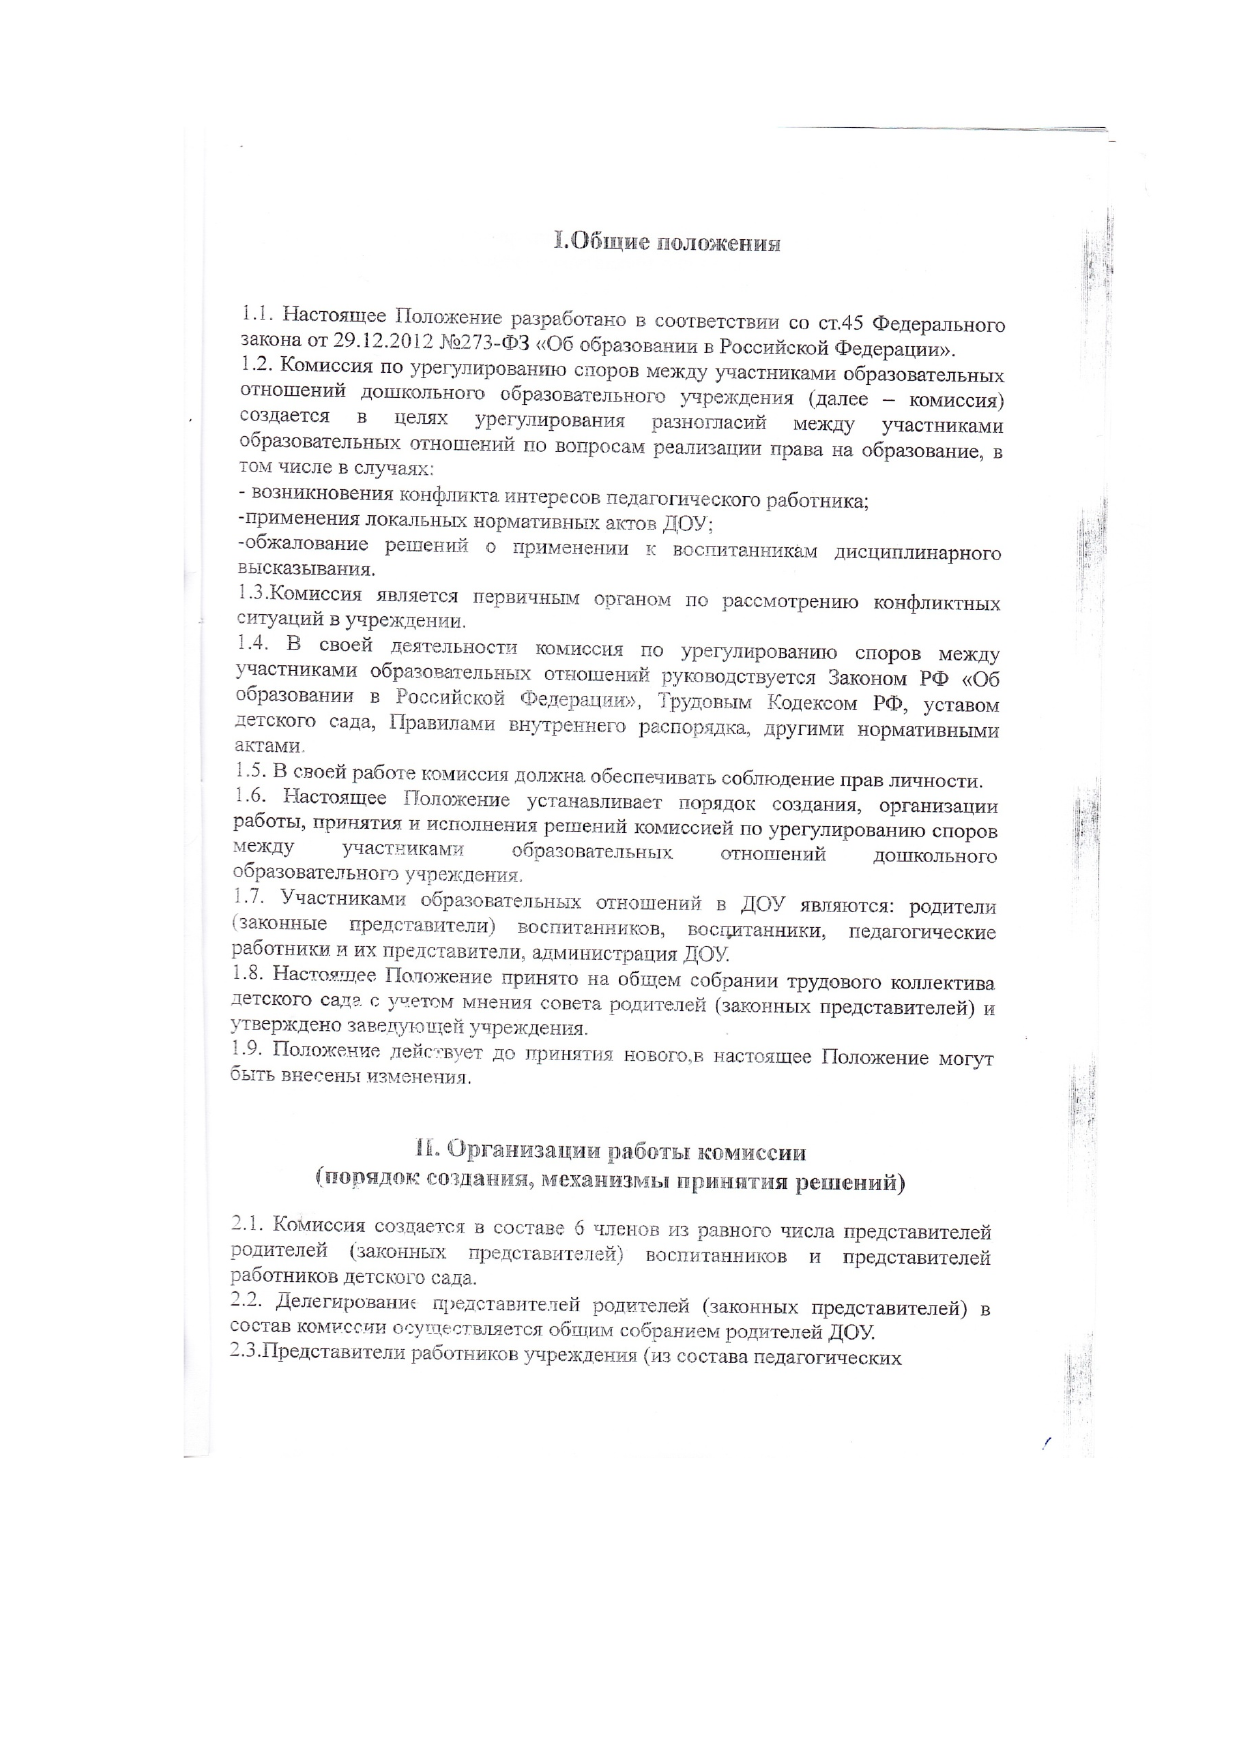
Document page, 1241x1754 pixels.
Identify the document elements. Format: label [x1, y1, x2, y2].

picture [177, 118, 1152, 1458]
